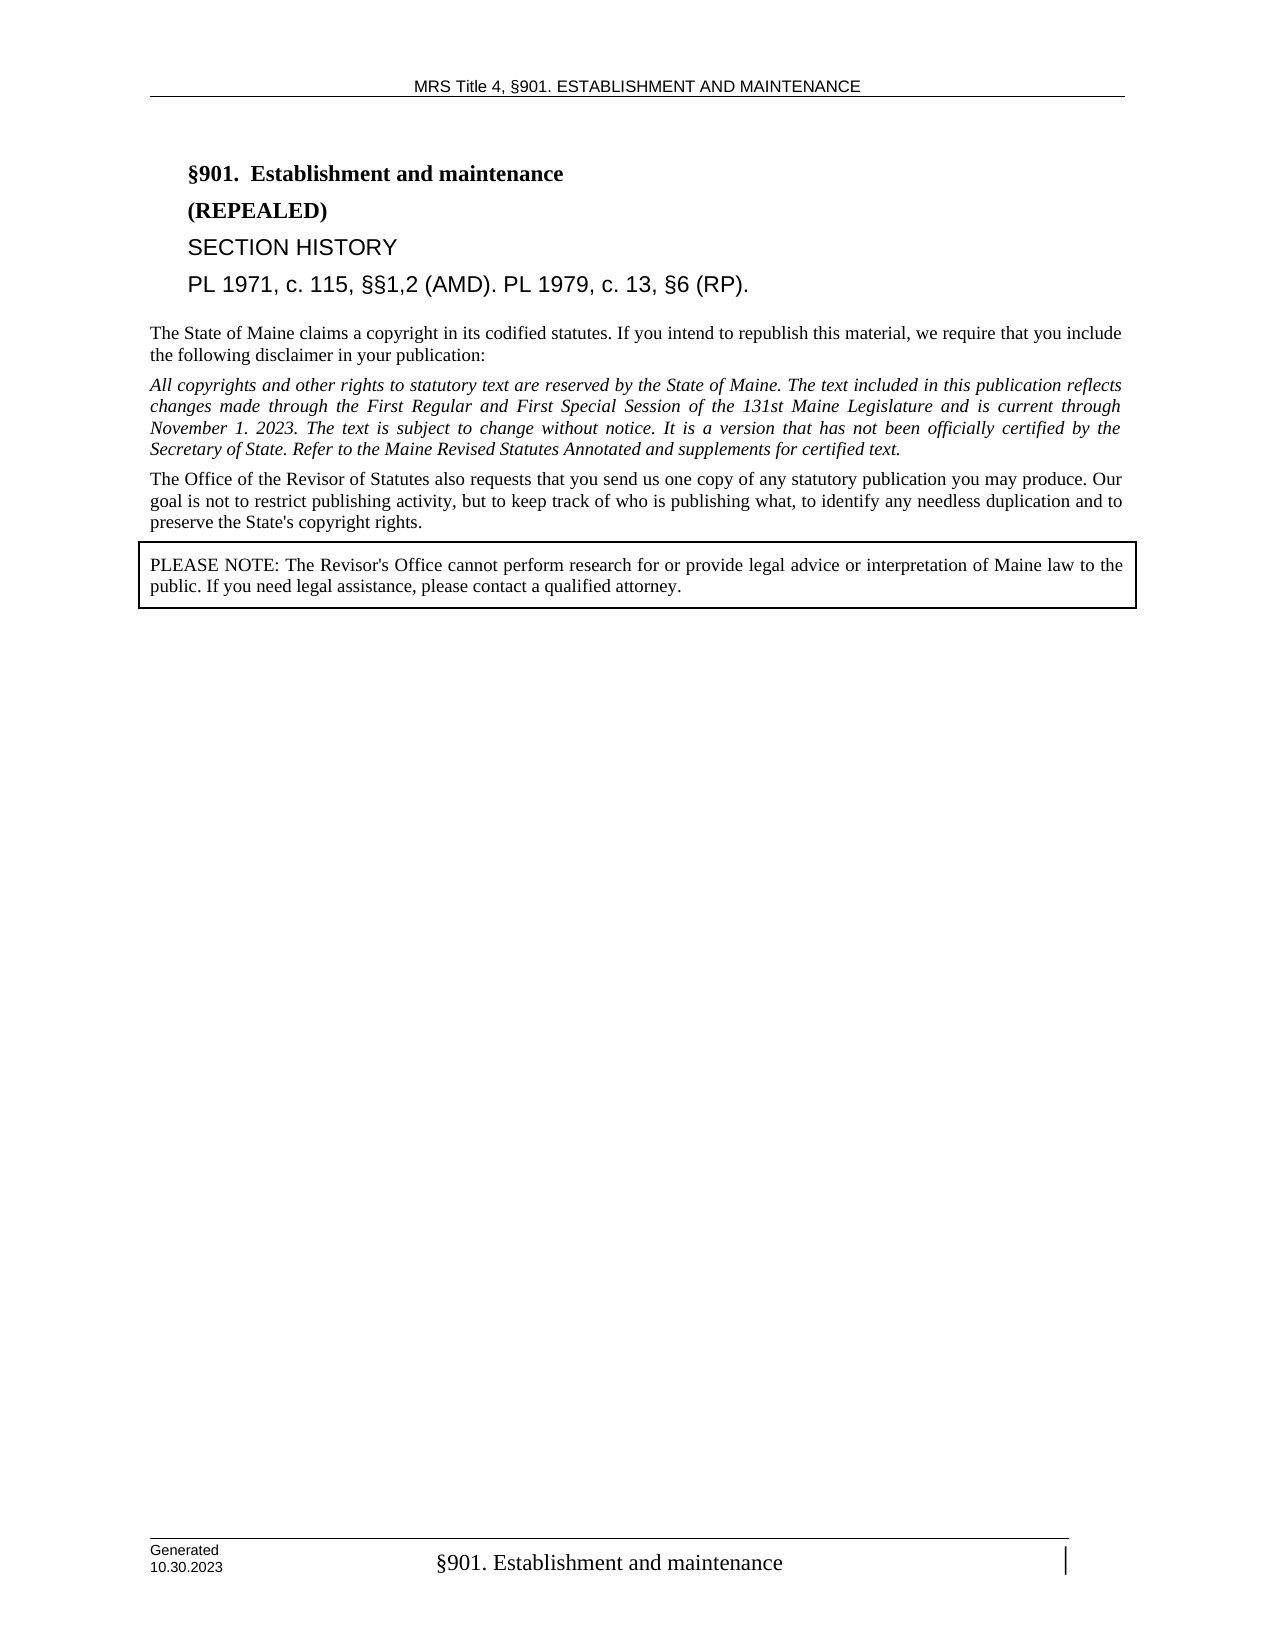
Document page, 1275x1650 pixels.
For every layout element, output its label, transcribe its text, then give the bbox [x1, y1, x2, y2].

text All copyrights and other rights to statutory text are reserved by the State of Maine. The text included in this publication reflects changes made through the First Regular and First Special Session of the 131st Maine Legislature and is current through November 1. 2023 . The text is subject to change without notice. It is a version that has not been officially certified by the Secretary of State. Refer to the Maine Revised Statutes Annotated and supplements for certified text. [150, 373, 1125, 460]
text The Office of the Revisor of Statutes also requests that you send us one copy of any statutory publication you may produce. Our goal is not to restrict publishing activity, but to keep track of who is publishing what, to identify any needless duplication and to preserve the State's copyright rights. [150, 468, 1125, 533]
text The State of Maine claims a copyright in its codified statutes. If you intend to republish this material, we require that you include the following disclaimer in your publication: [150, 322, 1125, 365]
text PL 1971, c. 115, §§1,2 (AMD). PL 1979, c. 13, §6 (RP). [187, 271, 1125, 297]
text PLEASE NOTE: The Revisor's Office cannot perform research for or provide legal advice or interpretation of Maine law to the public. If you need legal assistance, please contact a qualified attorney. [140, 543, 1135, 607]
text (REPEALED) [187, 197, 1125, 223]
text SECTION HISTORY [187, 234, 1125, 260]
text §901. Establishment and maintenance [187, 160, 1125, 187]
